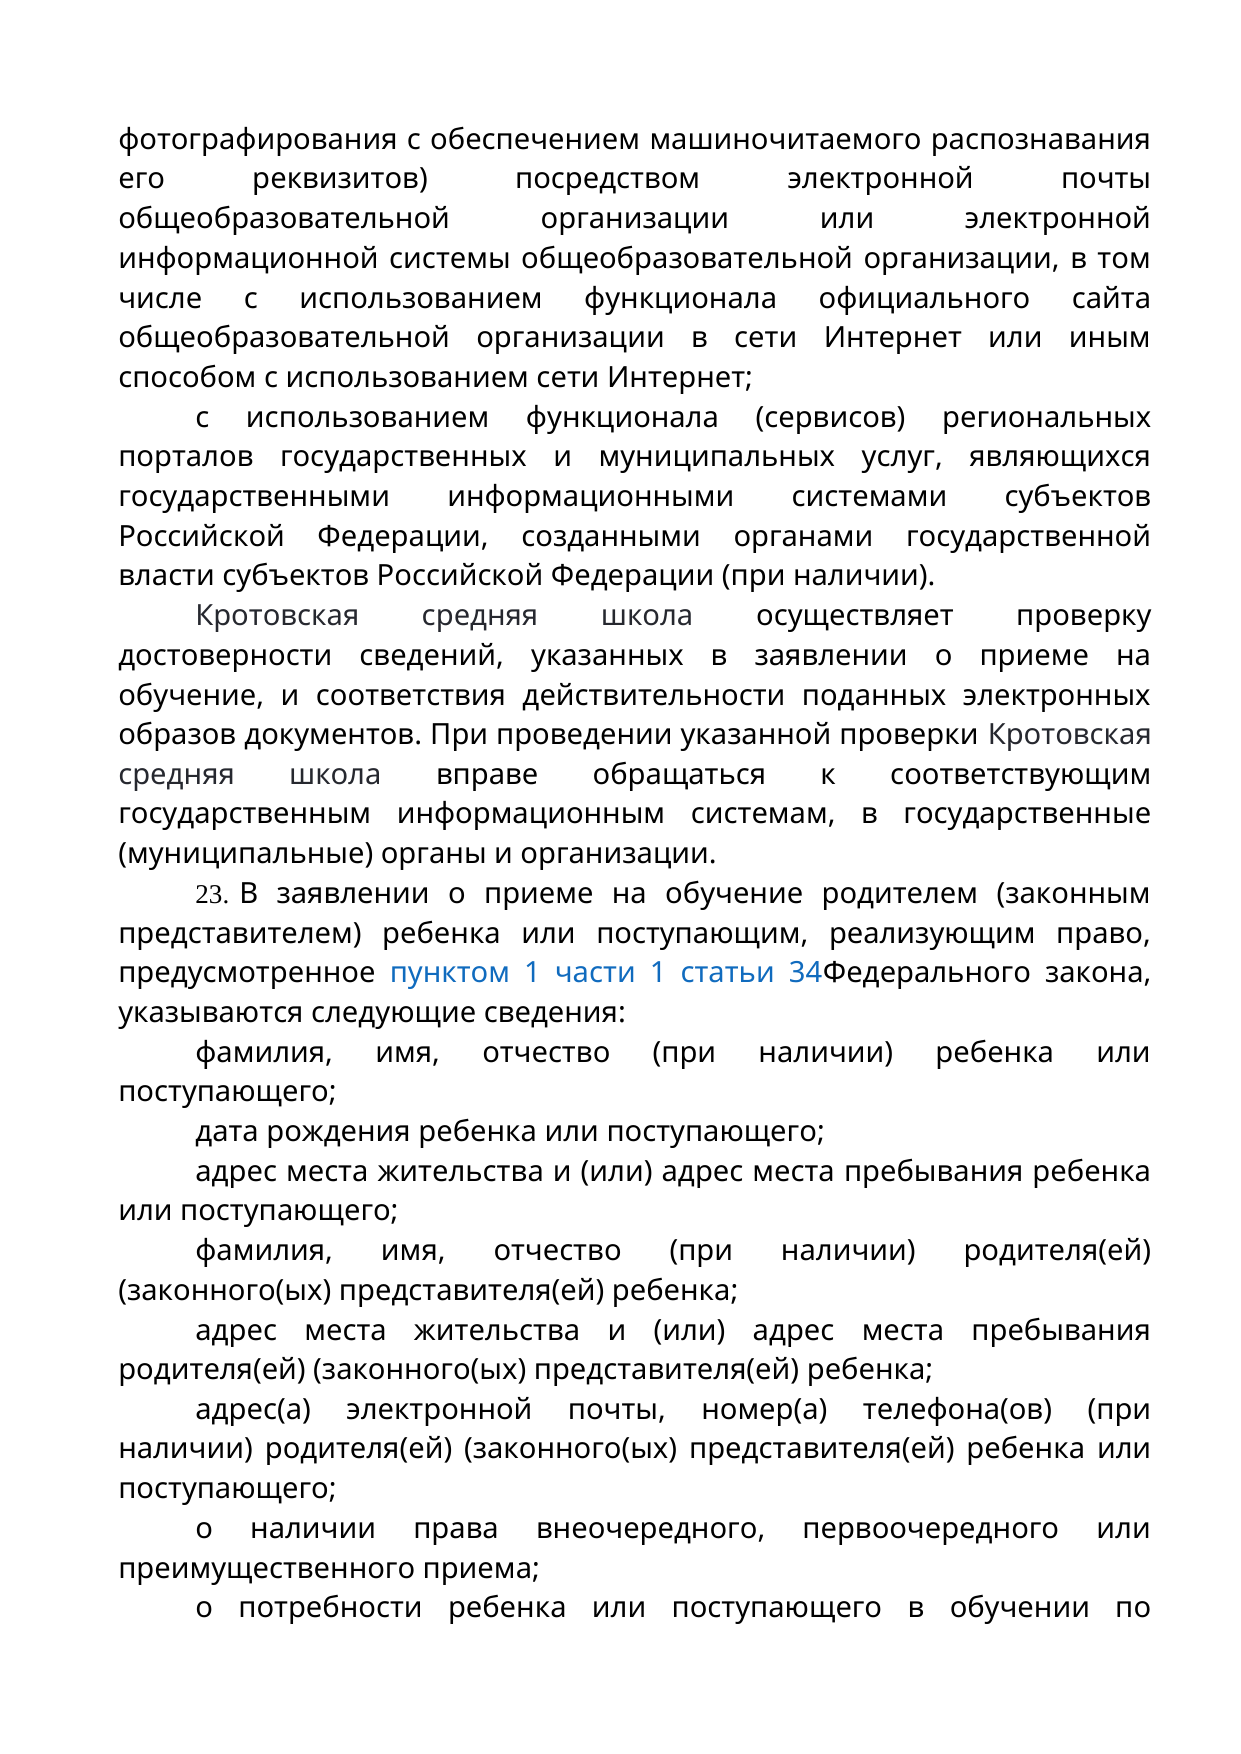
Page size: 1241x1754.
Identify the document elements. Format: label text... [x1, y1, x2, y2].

text о наличии права внеочередного, первоочередного или преимущественного приема; [118, 1507, 1152, 1587]
text дата рождения ребенка или поступающего; [118, 1110, 1152, 1150]
text фамилия, имя, отчество (при наличии) ребенка или поступающего; [118, 1031, 1152, 1110]
text с использованием функционала (сервисов) региональных порталов государственных и муниципальных услуг, являющихся государственными информационными системами субъектов Российской Федерации, созданными органами государственной власти субъектов Российской Федерации (при наличии). [118, 396, 1152, 594]
text Кротовская средняя школа осуществляет проверку достоверности сведений, указанных в заявлении о приеме на обучение, и соответствия действительности поданных электронных образов документов. При проведении указанной проверки Кротовская средняя школа вправе обращаться к соответствующим государственным информационным системам, в государственные (муниципальные) органы и организации. [118, 594, 1152, 872]
text фамилия, имя, отчество (при наличии) родителя(ей) (законного(ых) представителя(ей) ребенка; [118, 1229, 1152, 1309]
text адрес места жительства и (или) адрес места пребывания родителя(ей) (законного(ых) представителя(ей) ребенка; [118, 1309, 1152, 1388]
text адрес места жительства и (или) адрес места пребывания ребенка или поступающего; [118, 1150, 1152, 1229]
text адрес(а) электронной почты, номер(а) телефона(ов) (при наличии) родителя(ей) (законного(ых) представителя(ей) ребенка или поступающего; [118, 1388, 1152, 1507]
list В заявлении о приеме на обучение родителем (законным представителем) ребенка или поступающим, реализующим право, предусмотренное пунктом 1 части 1 статьи 34Федерального закона, указываются следующие сведения: [118, 872, 1152, 1031]
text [118, 118, 1152, 396]
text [118, 1587, 1152, 1626]
